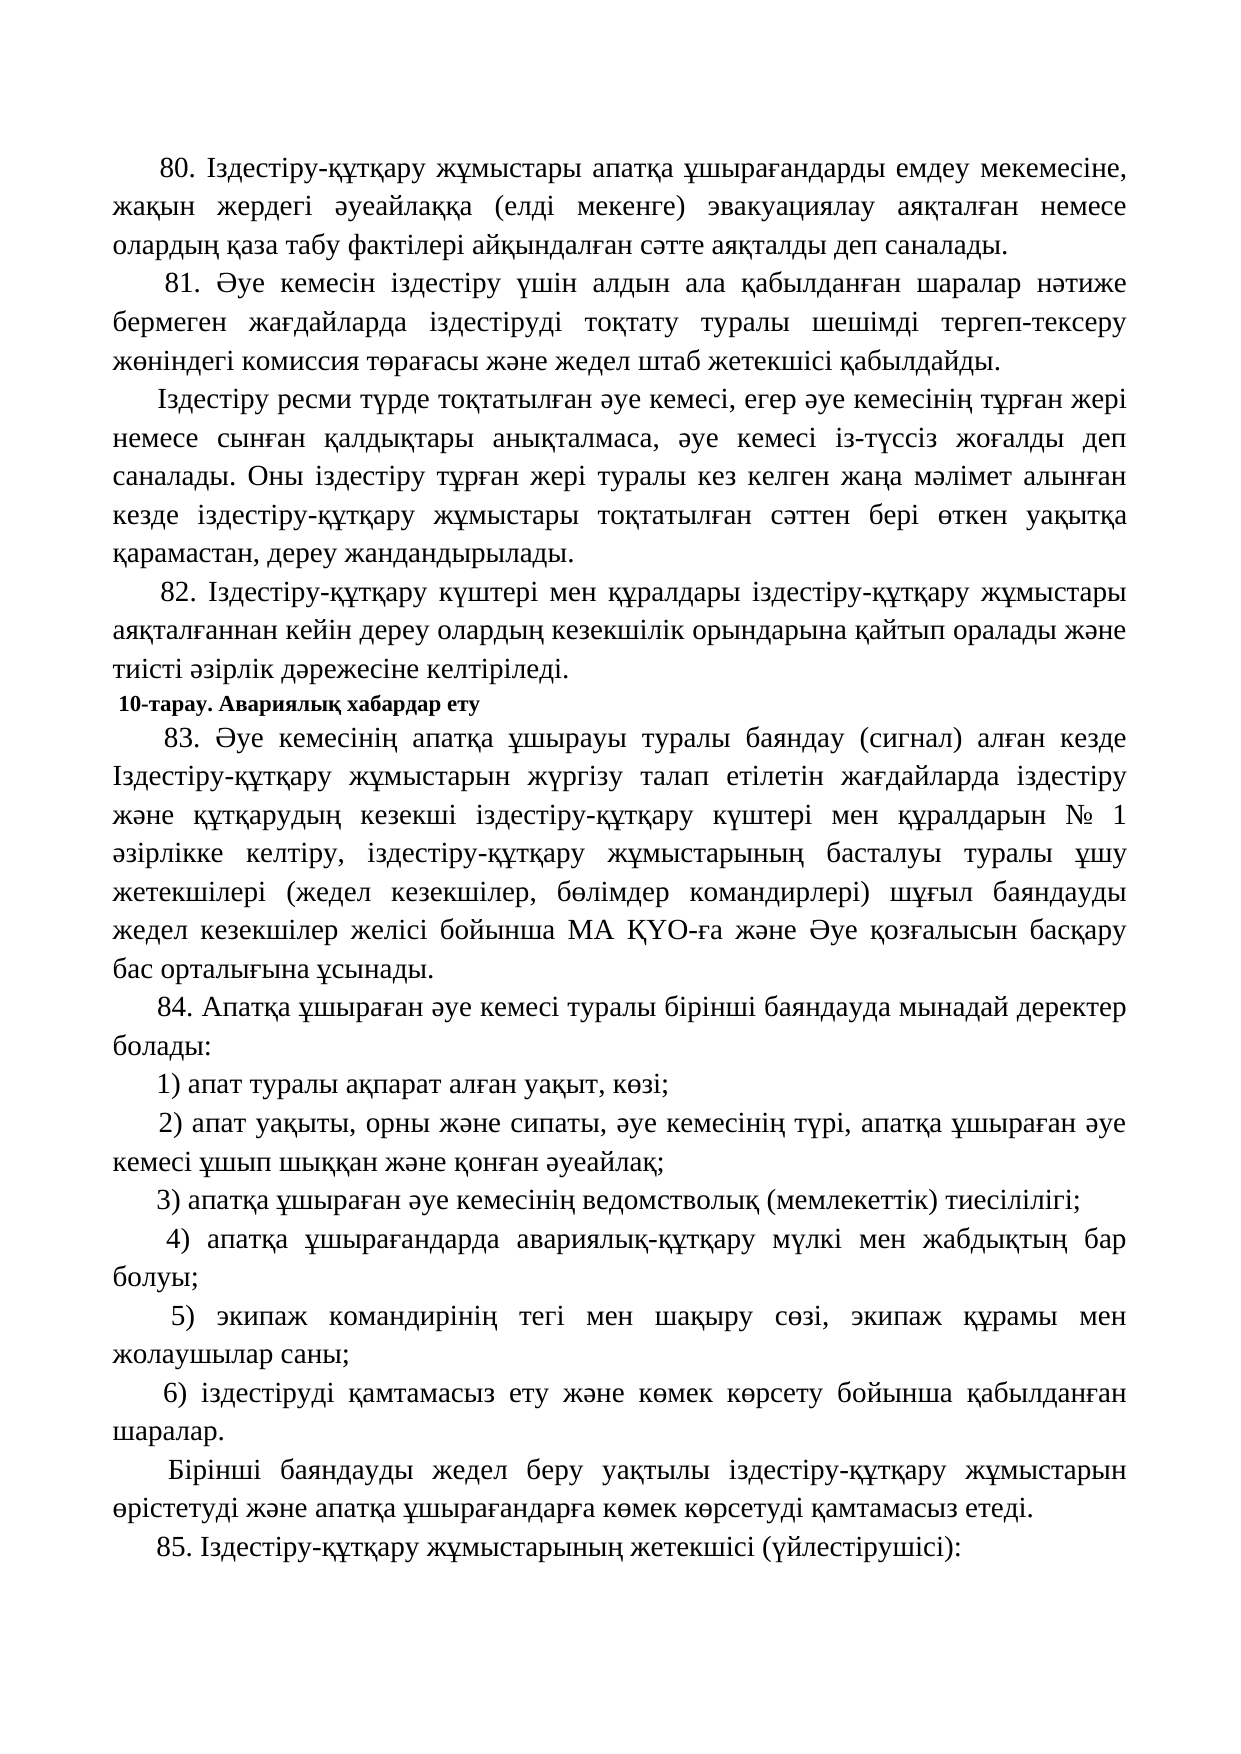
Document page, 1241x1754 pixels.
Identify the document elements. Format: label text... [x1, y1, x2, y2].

text 81. Әуе кемесін іздестіру үшін алдын ала қабылданған шаралар нәтиже бермеген жағдайларда іздестіруді тоқтату туралы шешімді тергеп-тексеру жөніндегі комиссия төрағасы және жедел штаб жетекшісі қабылдайды. [112, 266, 1128, 376]
text 83. Әуе кемесінің апатқа ұшырауы туралы баяндау (сигнал) алған кезде Іздестіру-құтқару жұмыстарын жүргізу талап етілетін жағдайларда іздестіру және құтқарудың кезекші іздестіру-құтқару күштері мен құралдарын № 1 әзірлікке келтіру, іздестіру-құтқару жұмыстарының басталуы туралы ұшу жетекшілері (жедел кезекшілер, бөлімдер командирлері) шұғыл баяндауды жедел кезекшілер желісі бойынша МА ҚҮО-ға және Әуе қозғалысын басқару бас орталығына ұсынады. [112, 720, 1128, 984]
text 3) апатқа ұшыраған әуе кемесінің ведомстволық (мемлекеттік) тиесілілігі; [112, 1182, 1128, 1216]
text 82. Іздестіру-құтқару күштері мен құралдары іздестіру-құтқару жұмыстары аяқталғаннан кейін дереу олардың кезекшілік орындарына қайтып оралады және тиісті әзірлік дәрежесіне келтіріледі. [112, 574, 1128, 684]
text 5) экипаж командирінің тегі мен шақыру сөзі, экипаж құрамы мен жолаушылар саны; [112, 1298, 1128, 1370]
text Іздестіру ресми түрде тоқтатылған әуе кемесі, егер әуе кемесінің тұрған жері немесе сынған қалдықтары анықталмаса, әуе кемесі із-түссіз жоғалды деп саналады. Оны іздестіру тұрған жері туралы кез келген жаңа мәлімет алынған кезде іздестіру-құтқару жұмыстары тоқтатылған сәттен бері өткен уақытқа қарамастан, дереу жандандырылады. [112, 381, 1128, 569]
text 1) апат туралы ақпарат алған уақыт, көзі; [112, 1067, 1128, 1100]
text 6) іздестіруді қамтамасыз ету және көмек көрсету бойынша қабылданған шаралар. [112, 1375, 1128, 1447]
text 84. Апатқа ұшыраған әуе кемесі туралы бірінші баяндауда мынадай деректер болады: [112, 989, 1128, 1062]
text Бірінші баяндауды жедел беру уақтылы іздестіру-құтқару жұмыстарын өрістетуді және апатқа ұшырағандарға көмек көрсетуді қамтамасыз етеді. [112, 1452, 1128, 1524]
text 4) апатқа ұшырағандарда авариялық-құтқару мүлкі мен жабдықтың бар болуы; [112, 1221, 1128, 1293]
text 85. Іздестіру-құтқару жұмыстарының жетекшісі (үйлестірушісі): [112, 1529, 1128, 1563]
text 80. Іздестіру-құтқару жұмыстары апатқа ұшырағандарды емдеу мекемесіне, жақын жердегі әуеайлаққа (елді мекенге) эвакуациялау аяқталған немесе олардың қаза табу фактілері айқындалған сәтте аяқталды деп саналады. [112, 150, 1128, 261]
text 2) апат уақыты, орны және сипаты, әуе кемесінің түрі, апатқа ұшыраған әуе кемесі ұшып шыққан және қонған әуеайлақ; [112, 1105, 1128, 1177]
text 10-тарау. Авариялық хабардар ету [112, 689, 1128, 716]
